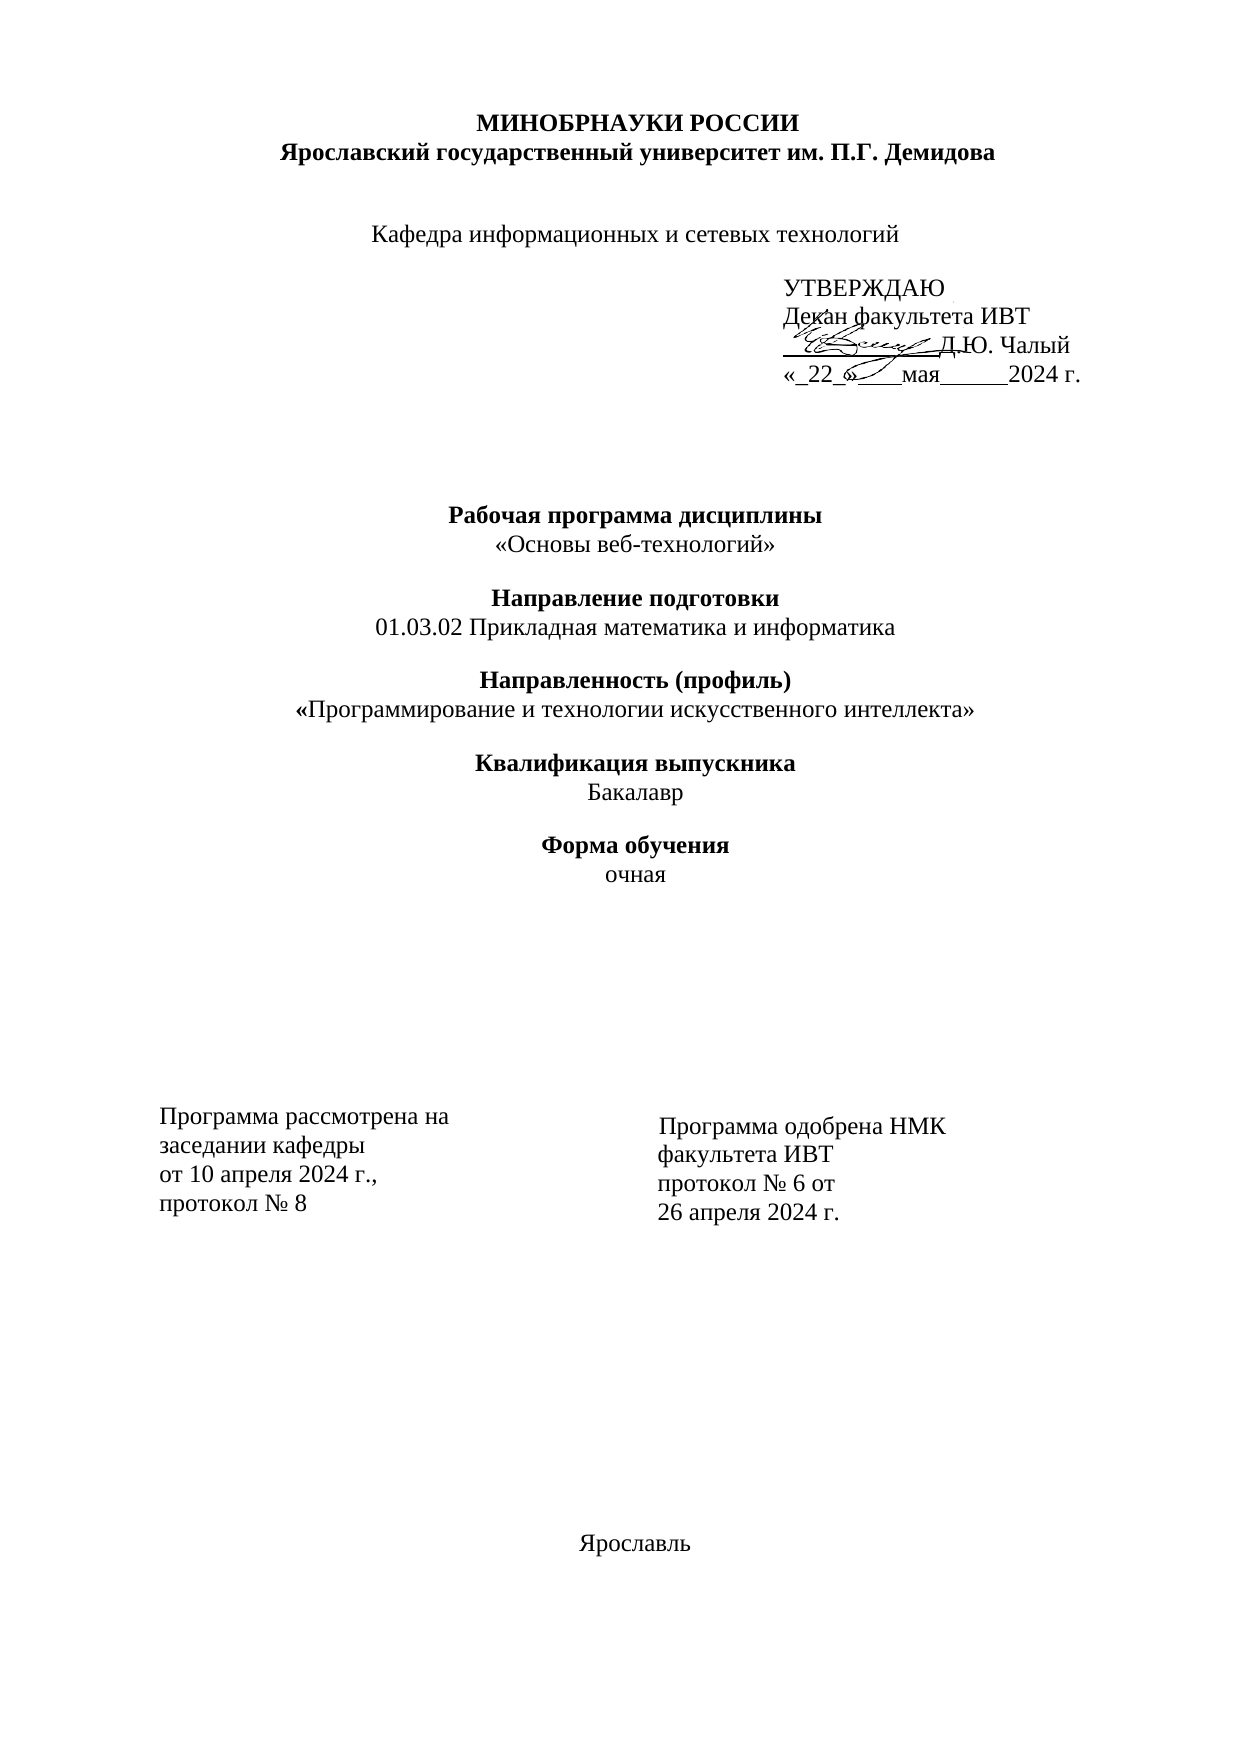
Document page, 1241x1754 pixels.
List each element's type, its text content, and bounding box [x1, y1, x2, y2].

subtitle Рабочая программа дисциплины [210, 500, 1060, 529]
text «Основы веб-технологий» [210, 529, 1060, 558]
subtitle Квалификация выпускника [210, 748, 1060, 777]
text «_22_» мая 2024 г. [783, 359, 1140, 388]
text Программа одобрена НМК факультета ИВТ [657, 1111, 1021, 1168]
subtitle Форма обучения [210, 831, 1060, 859]
text «Программирование и технологии искусственного интеллекта» [210, 694, 1060, 723]
text от 10 апреля 2024 г., [159, 1159, 496, 1188]
subtitle Направление подготовки [491, 583, 1140, 612]
text Ярославский государственный университет им. П.Г. Демидова [135, 137, 1140, 166]
text 01.03.02 Прикладная математика и информатика [375, 612, 1140, 640]
text Кафедра информационных и сетевых технологий [262, 219, 1008, 248]
text Ярославль [579, 1528, 1140, 1557]
text Бакалавр [210, 777, 1060, 806]
text Программа рассмотрена на заседании кафедры [159, 1101, 493, 1159]
text МИНОБРНАУКИ РОССИИ [135, 108, 1140, 137]
picture [793, 301, 975, 380]
text УТВЕРЖДАЮ [783, 273, 1140, 301]
text очная [210, 859, 1060, 888]
text протокол № 8 [159, 1188, 496, 1216]
text Д.Ю. Чалый [975, 330, 1140, 359]
text Декан факультета ИВТ [975, 301, 1140, 330]
subtitle Направленность (профиль) [210, 665, 1060, 694]
text протокол № 6 от 26 апреля 2024 г. [657, 1168, 858, 1226]
